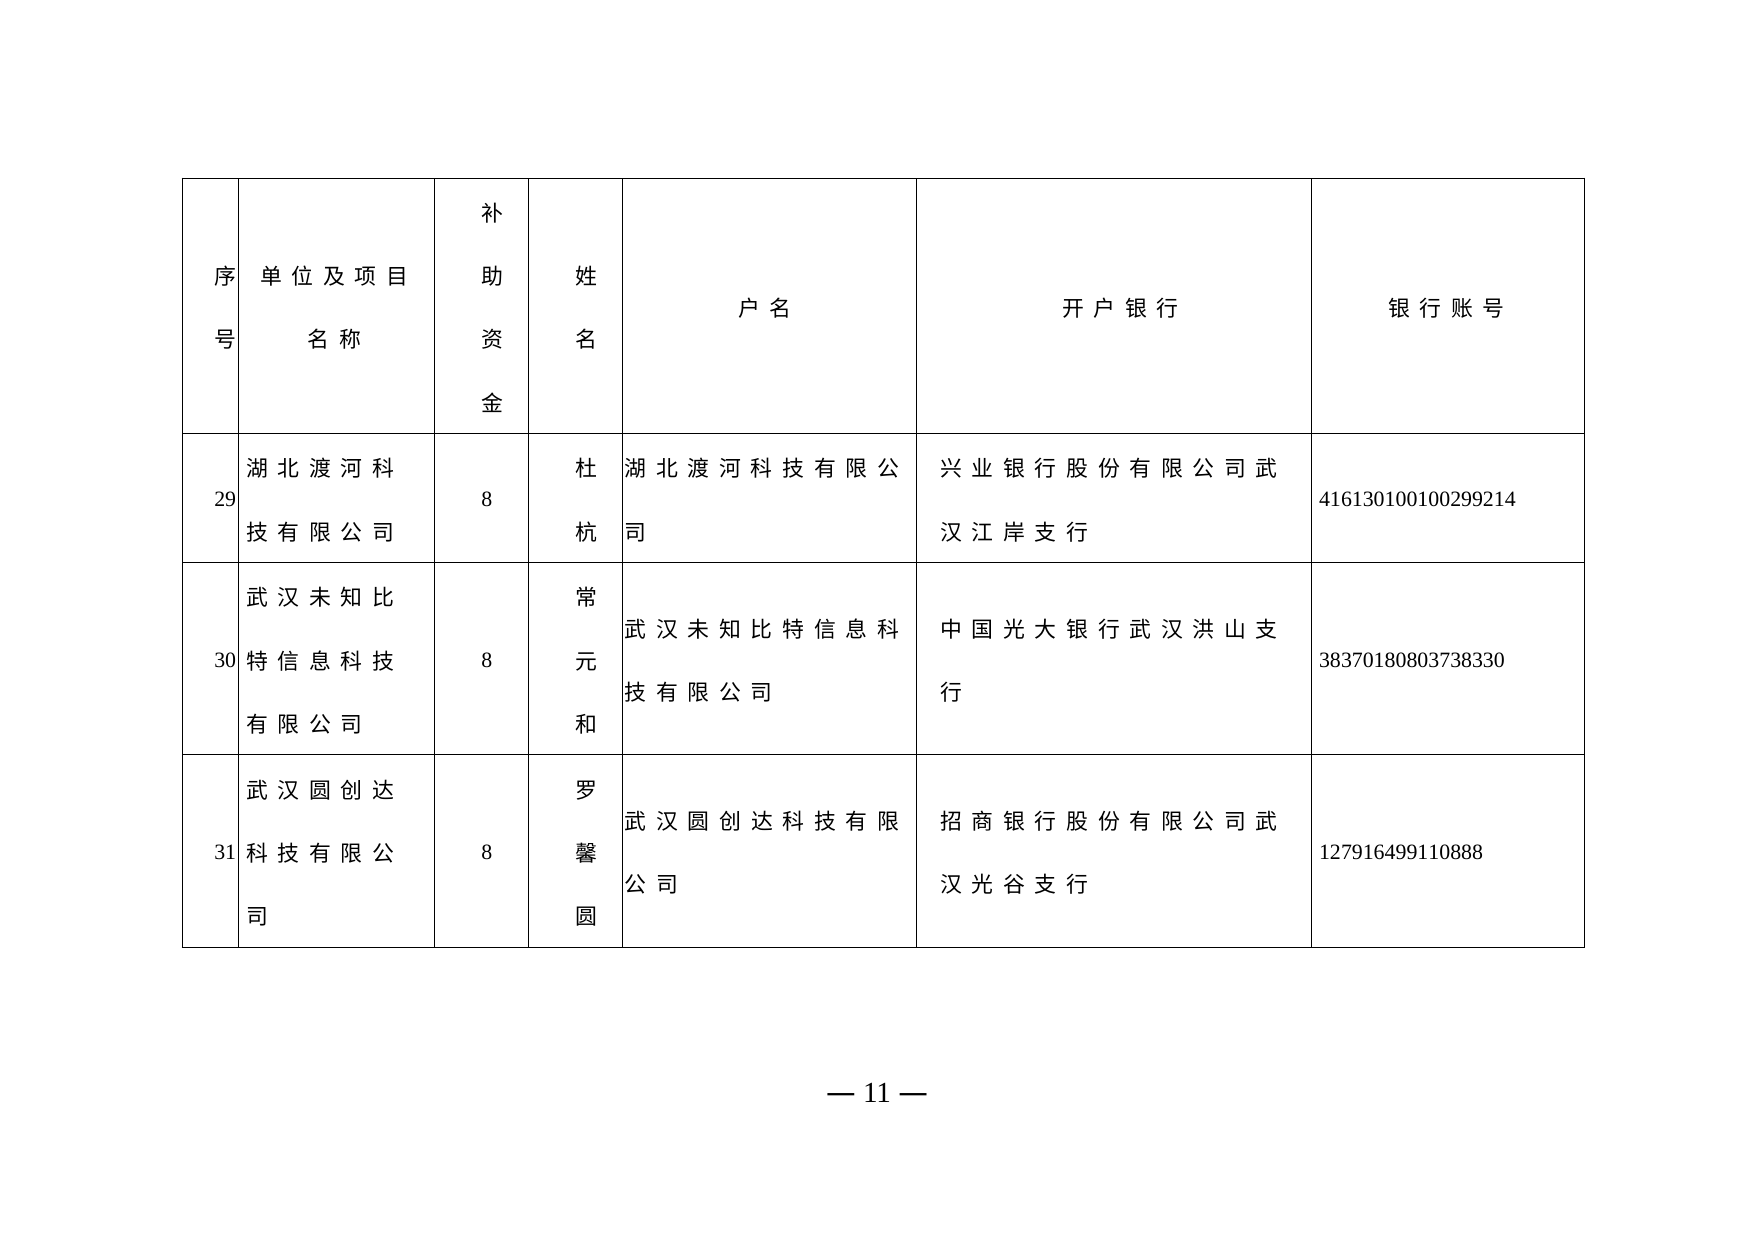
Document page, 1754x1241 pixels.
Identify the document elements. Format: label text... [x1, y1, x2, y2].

table_cell 8 [435, 755, 528, 947]
table_header 银行账号 [1312, 179, 1584, 433]
table_cell 8 [435, 434, 528, 562]
table_header 开户银行 [917, 179, 1311, 433]
table_cell 湖北渡河科技有限公司 [239, 434, 434, 562]
table_header 单位及项目名称 [239, 179, 434, 433]
table_cell 招商银行股份有限公司武汉光谷支行 [917, 755, 1311, 947]
table_cell 416130100100299214 [1312, 434, 1584, 562]
table_cell 武汉圆创达科技有限公司 [623, 755, 916, 947]
table_cell 武汉未知比特信息科技有限公司 [239, 563, 434, 754]
table_cell 罗馨圆 [529, 755, 622, 947]
table_cell 兴业银行股份有限公司武汉江岸支行 [917, 434, 1311, 562]
table_cell 武汉未知比特信息科技有限公司 [623, 563, 916, 754]
table_cell 武汉圆创达科技有限公司 [239, 755, 434, 947]
table_cell 38370180803738330 [1312, 563, 1584, 754]
table_cell 127916499110888 [1312, 755, 1584, 947]
table_header 姓名 [529, 179, 622, 433]
table_cell 29 [183, 434, 238, 562]
table_cell 常元和 [529, 563, 622, 754]
table_cell 31 [183, 755, 238, 947]
table_cell 8 [435, 563, 528, 754]
table_header 户名 [623, 179, 916, 433]
table_cell 30 [183, 563, 238, 754]
table_cell 杜杭 [529, 434, 622, 562]
table_cell 湖北渡河科技有限公司 [623, 434, 916, 562]
table_cell 中国光大银行武汉洪山支行 [917, 563, 1311, 754]
table_header 补助资金 [435, 179, 528, 433]
table_header 序号 [183, 179, 238, 433]
